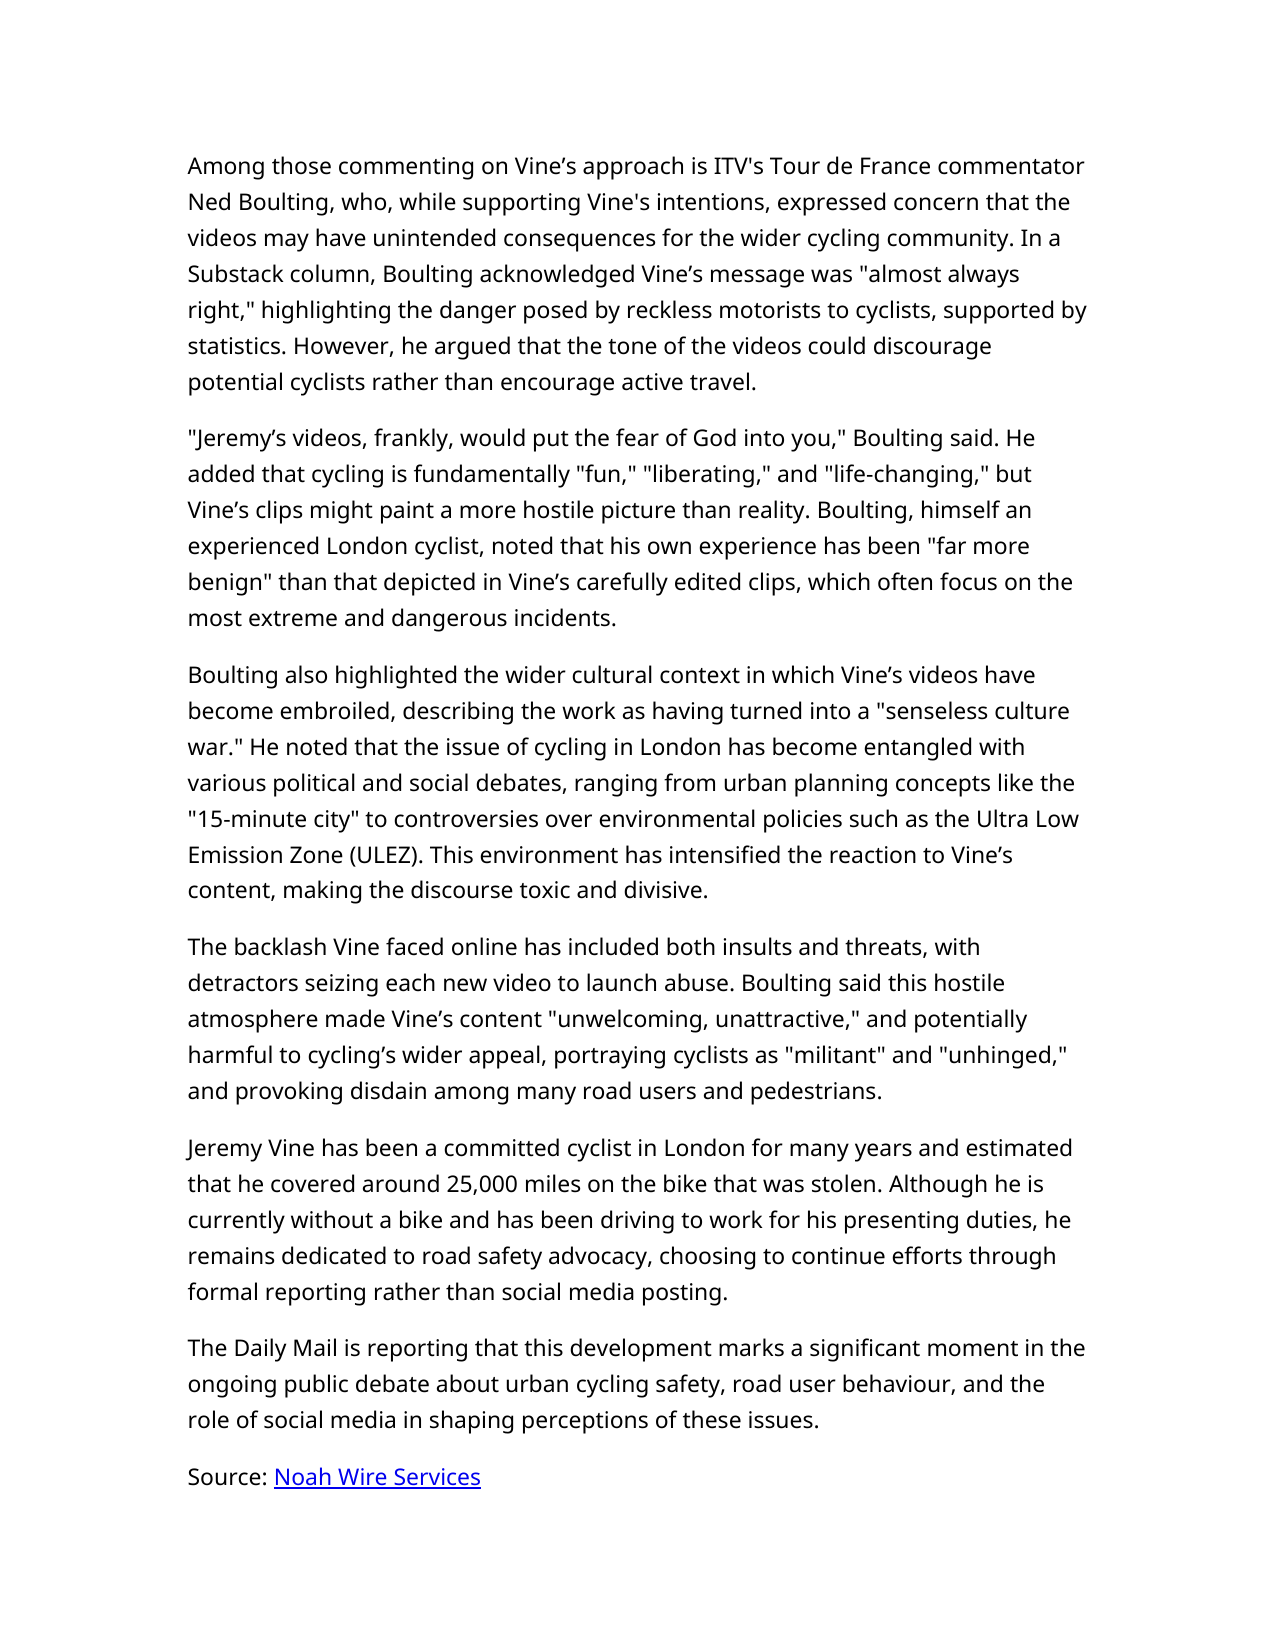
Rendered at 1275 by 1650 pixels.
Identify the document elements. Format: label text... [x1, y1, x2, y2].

text The backlash Vine faced online has included both insults and threats, with detractors seizing each new video to launch abuse. Boulting said this hostile atmosphere made Vine’s content "unwelcoming, unattractive," and potentially harmful to cycling’s wider appeal, portraying cyclists as "militant" and "unhinged," and provoking disdain among many road users and pedestrians. [187, 931, 1087, 1106]
text The Daily Mail is reporting that this development marks a significant moment in the ongoing public debate about urban cycling safety, road user behaviour, and the role of social media in shaping perceptions of these issues. [187, 1332, 1087, 1435]
text Jeremy Vine has been a committed cyclist in London for many years and estimated that he covered around 25,000 miles on the bike that was stolen. Although he is currently without a bike and has been driving to work for his presenting duties, he remains dedicated to road safety advocacy, choosing to continue efforts through formal reporting rather than social media posting. [187, 1132, 1087, 1307]
text Boulting also highlighted the wider cultural context in which Vine’s videos have become embroiled, describing the work as having turned into a "senseless culture war." He noted that the issue of cycling in London has become entangled with various political and social debates, ranging from urban planning concepts like the "15-minute city" to controversies over environmental policies such as the Ultra Low Emission Zone (ULEZ). This environment has intensified the reaction to Vine’s content, making the discourse toxic and divisive. [187, 659, 1087, 906]
text "Jeremy’s videos, frankly, would put the fear of God into you," Boulting said. He added that cycling is fundamentally "fun," "liberating," and "life-changing," but Vine’s clips might paint a more hostile picture than reality. Boulting, himself an experienced London cyclist, noted that his own experience has been "far more benign" than that depicted in Vine’s carefully edited clips, which often focus on the most extreme and dangerous incidents. [187, 422, 1087, 633]
text Among those commenting on Vine’s approach is ITV's Tour de France commentator Ned Boulting, who, while supporting Vine's intentions, expressed concern that the videos may have unintended consequences for the wider cycling community. In a Substack column, Boulting acknowledged Vine’s message was "almost always right," highlighting the danger posed by reckless motorists to cyclists, supported by statistics. However, he argued that the tone of the videos could discourage potential cyclists rather than encourage active travel. [187, 150, 1087, 397]
text Source: Noah Wire Services [187, 1461, 1087, 1492]
